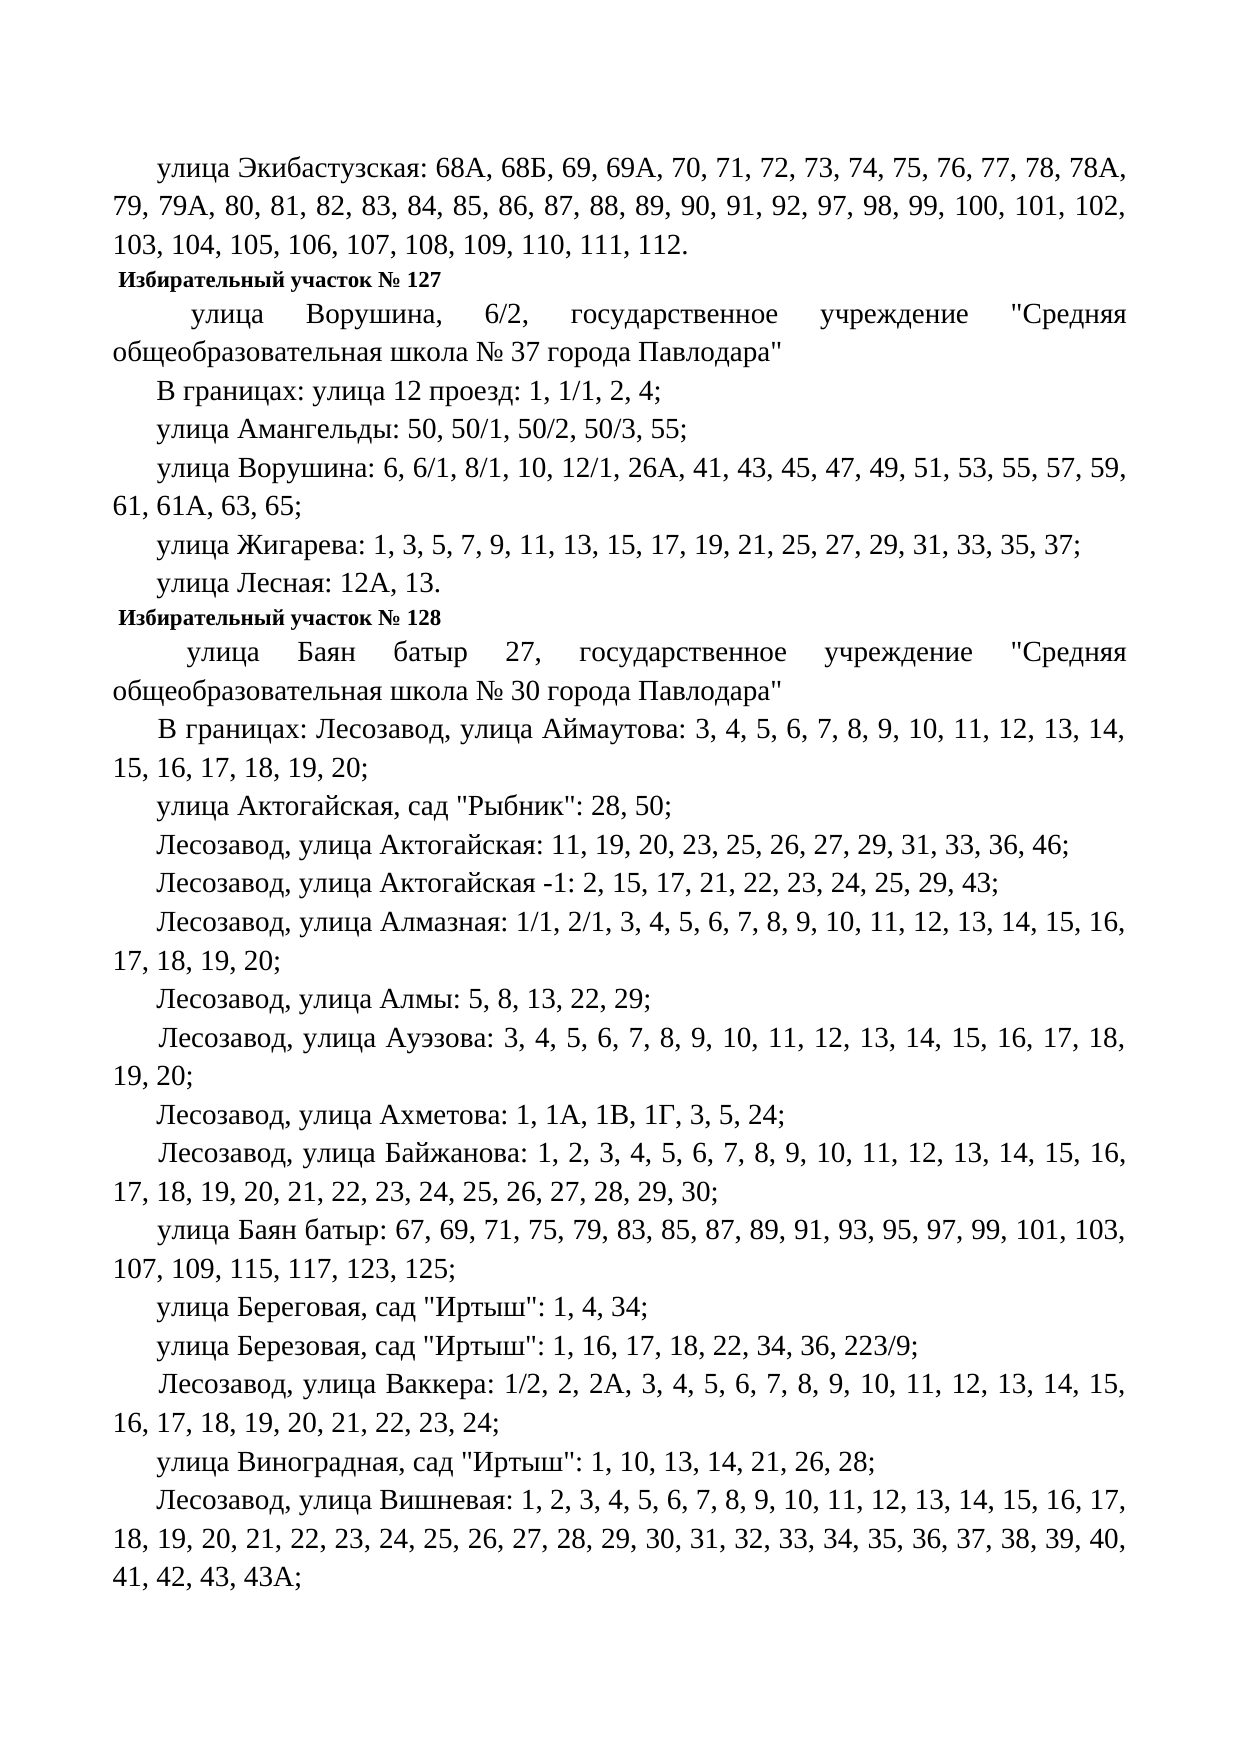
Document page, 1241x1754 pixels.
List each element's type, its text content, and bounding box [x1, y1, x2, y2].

text улица Жигарева: 1, 3, 5, 7, 9, 11, 13, 15, 17, 19, 21, 25, 27, 29, 31, 33, 35, 37; [112, 527, 1128, 561]
text Лесозавод, улица Байжанова: 1, 2, 3, 4, 5, 6, 7, 8, 9, 10, 11, 12, 13, 14, 15, 16, 17, 18, 19, 20, 21, 22, 23, 24, 25, 26, 27, 28, 29, 30; [112, 1135, 1128, 1207]
text улица Экибастузская: 68А, 68Б, 69, 69А, 70, 71, 72, 73, 74, 75, 76, 77, 78, 78А, 79, 79А, 80, 81, 82, 83, 84, 85, 86, 87, 88, 89, 90, 91, 92, 97, 98, 99, 100, 101, 102, 103, 104, 105, 106, 107, 108, 109, 110, 111, 112. [112, 150, 1128, 261]
text Лесозавод, улица Алмы: 5, 8, 13, 22, 29; [112, 981, 1128, 1015]
text улица Актогайская, сад "Рыбник": 28, 50; [112, 788, 1128, 822]
text Избирательный участок № 128 [112, 604, 1128, 631]
text Лесозавод, улица Алмазная: 1/1, 2/1, 3, 4, 5, 6, 7, 8, 9, 10, 11, 12, 13, 14, 15, 16, 17, 18, 19, 20; [112, 904, 1128, 976]
text Избирательный участок № 127 [112, 266, 1128, 292]
text Лесозавод, улица Актогайская -1: 2, 15, 17, 21, 22, 23, 24, 25, 29, 43; [112, 866, 1128, 899]
text улица Амангельды: 50, 50/1, 50/2, 50/3, 55; [112, 411, 1128, 445]
text улица Береговая, сад "Иртыш": 1, 4, 34; [112, 1289, 1128, 1323]
text улица Ворушина: 6, 6/1, 8/1, 10, 12/1, 26А, 41, 43, 45, 47, 49, 51, 53, 55, 57, 59, 61, 61А, 63, 65; [112, 450, 1128, 522]
text В границах: Лесозавод, улица Аймаутова: 3, 4, 5, 6, 7, 8, 9, 10, 11, 12, 13, 14, 15, 16, 17, 18, 19, 20; [112, 711, 1128, 783]
text улица Ворушина, 6/2, государственное учреждение "Средняя общеобразовательная школа № 37 города Павлодара" [112, 296, 1128, 368]
text улица Лесная: 12А, 13. [112, 566, 1128, 599]
text улица Баян батыр 27, государственное учреждение "Средняя общеобразовательная школа № 30 города Павлодара" [112, 634, 1128, 706]
text Лесозавод, улица Актогайская: 11, 19, 20, 23, 25, 26, 27, 29, 31, 33, 36, 46; [112, 827, 1128, 861]
text улица Баян батыр: 67, 69, 71, 75, 79, 83, 85, 87, 89, 91, 93, 95, 97, 99, 101, 103, 107, 109, 115, 117, 123, 125; [112, 1212, 1128, 1284]
text Лесозавод, улица Ауэзова: 3, 4, 5, 6, 7, 8, 9, 10, 11, 12, 13, 14, 15, 16, 17, 18, 19, 20; [112, 1020, 1128, 1092]
text улица Березовая, сад "Иртыш": 1, 16, 17, 18, 22, 34, 36, 223/9; [112, 1328, 1128, 1362]
text Лесозавод, улица Ахметова: 1, 1А, 1В, 1Г, 3, 5, 24; [112, 1097, 1128, 1130]
text Лесозавод, улица Ваккера: 1/2, 2, 2А, 3, 4, 5, 6, 7, 8, 9, 10, 11, 12, 13, 14, 15, 16, 17, 18, 19, 20, 21, 22, 23, 24; [112, 1367, 1128, 1439]
text В границах: улица 12 проезд: 1, 1/1, 2, 4; [112, 373, 1128, 406]
text улица Виноградная, сад "Иртыш": 1, 10, 13, 14, 21, 26, 28; [112, 1444, 1128, 1477]
text Лесозавод, улица Вишневая: 1, 2, 3, 4, 5, 6, 7, 8, 9, 10, 11, 12, 13, 14, 15, 16, 17, 18, 19, 20, 21, 22, 23, 24, 25, 26, 27, 28, 29, 30, 31, 32, 33, 34, 35, 36, 37, 38, 39, 40, 41, 42, 43, 43А; [112, 1482, 1128, 1593]
